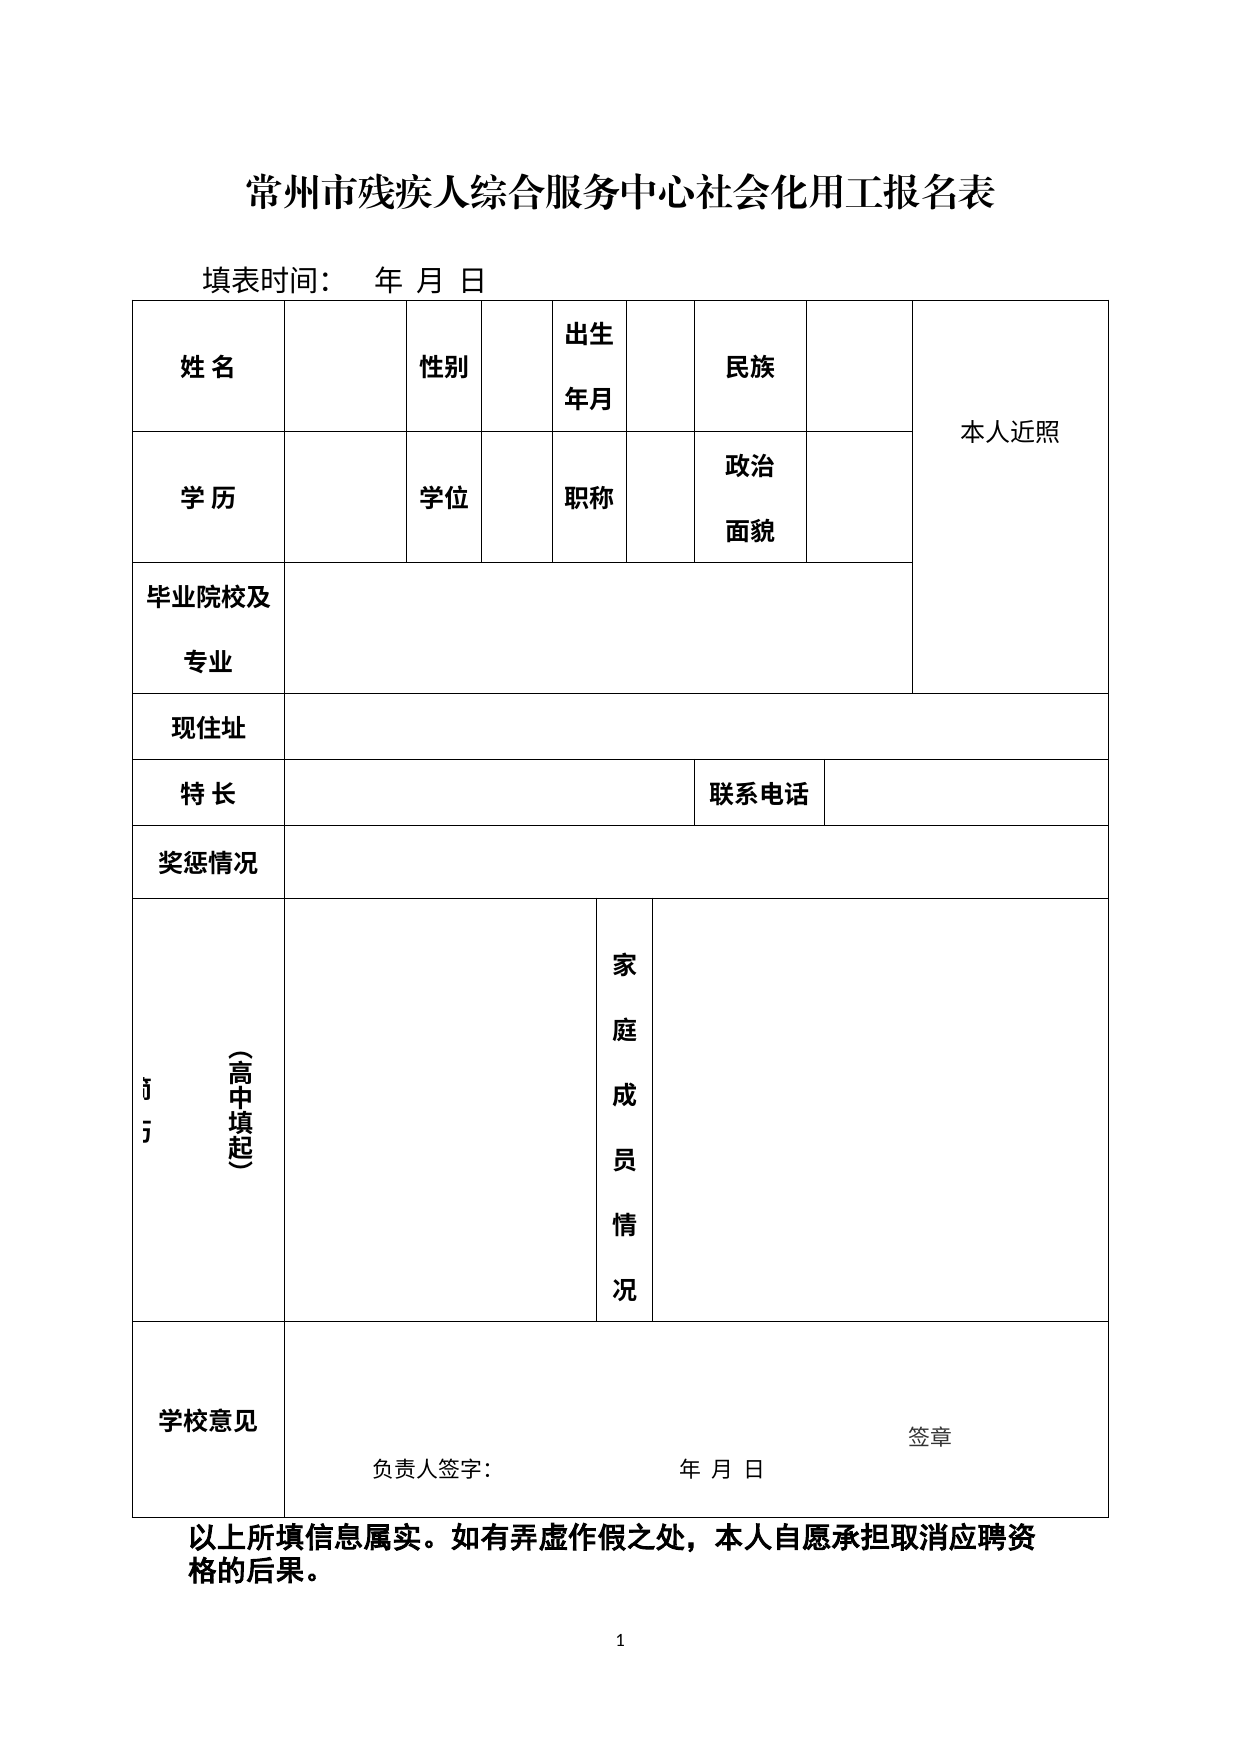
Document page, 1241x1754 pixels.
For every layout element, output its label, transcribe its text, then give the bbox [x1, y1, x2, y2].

table_cell 毕业院校及专业 [133, 563, 284, 693]
table_header [627, 301, 694, 431]
table_cell [285, 563, 912, 693]
table_cell 职称 [553, 432, 626, 562]
table_header [285, 301, 406, 431]
table_cell 特 长 [133, 760, 284, 825]
table_cell 家 庭 成 员 情 况 [597, 899, 652, 1321]
table_cell 学 历 [133, 432, 284, 562]
table_cell 奖惩情况 [133, 826, 284, 897]
table_cell [482, 432, 552, 562]
table_cell [627, 432, 694, 562]
table_cell [653, 899, 1108, 1321]
text 填表时间： 年 月 日 [187, 258, 1047, 299]
text 常州市残疾人综合服务中心社会化用工报名表 [187, 162, 1053, 216]
table_cell 学位 [407, 432, 481, 562]
table_header 民族 [695, 301, 806, 431]
table_cell （高中填起） 简 历 [133, 899, 284, 1321]
table_cell [285, 432, 406, 562]
table_cell [807, 432, 912, 562]
table_header 出生 年月 [553, 301, 626, 431]
table_cell [285, 760, 694, 825]
table_header [807, 301, 912, 431]
table_cell 联系电话 [695, 760, 824, 825]
table_cell [285, 694, 1108, 759]
table_cell 签章 负责人签字： 年 月 日 [285, 1322, 1108, 1517]
table_header 姓 名 [133, 301, 284, 431]
table_cell 政治 面貌 [695, 432, 806, 562]
table_header 性别 [407, 301, 481, 431]
table_cell 现住址 [133, 694, 284, 759]
table_cell [825, 760, 1108, 825]
text 以上所填信息属实。如有弄虚作假之处，本人自愿承担取消应聘资格的后果。 [187, 1518, 1053, 1584]
table_header [482, 301, 552, 431]
table_cell [285, 826, 1108, 897]
table_cell 学校意见 [133, 1322, 284, 1517]
table_header 本人近照 [913, 301, 1108, 693]
table_cell [285, 899, 596, 1321]
